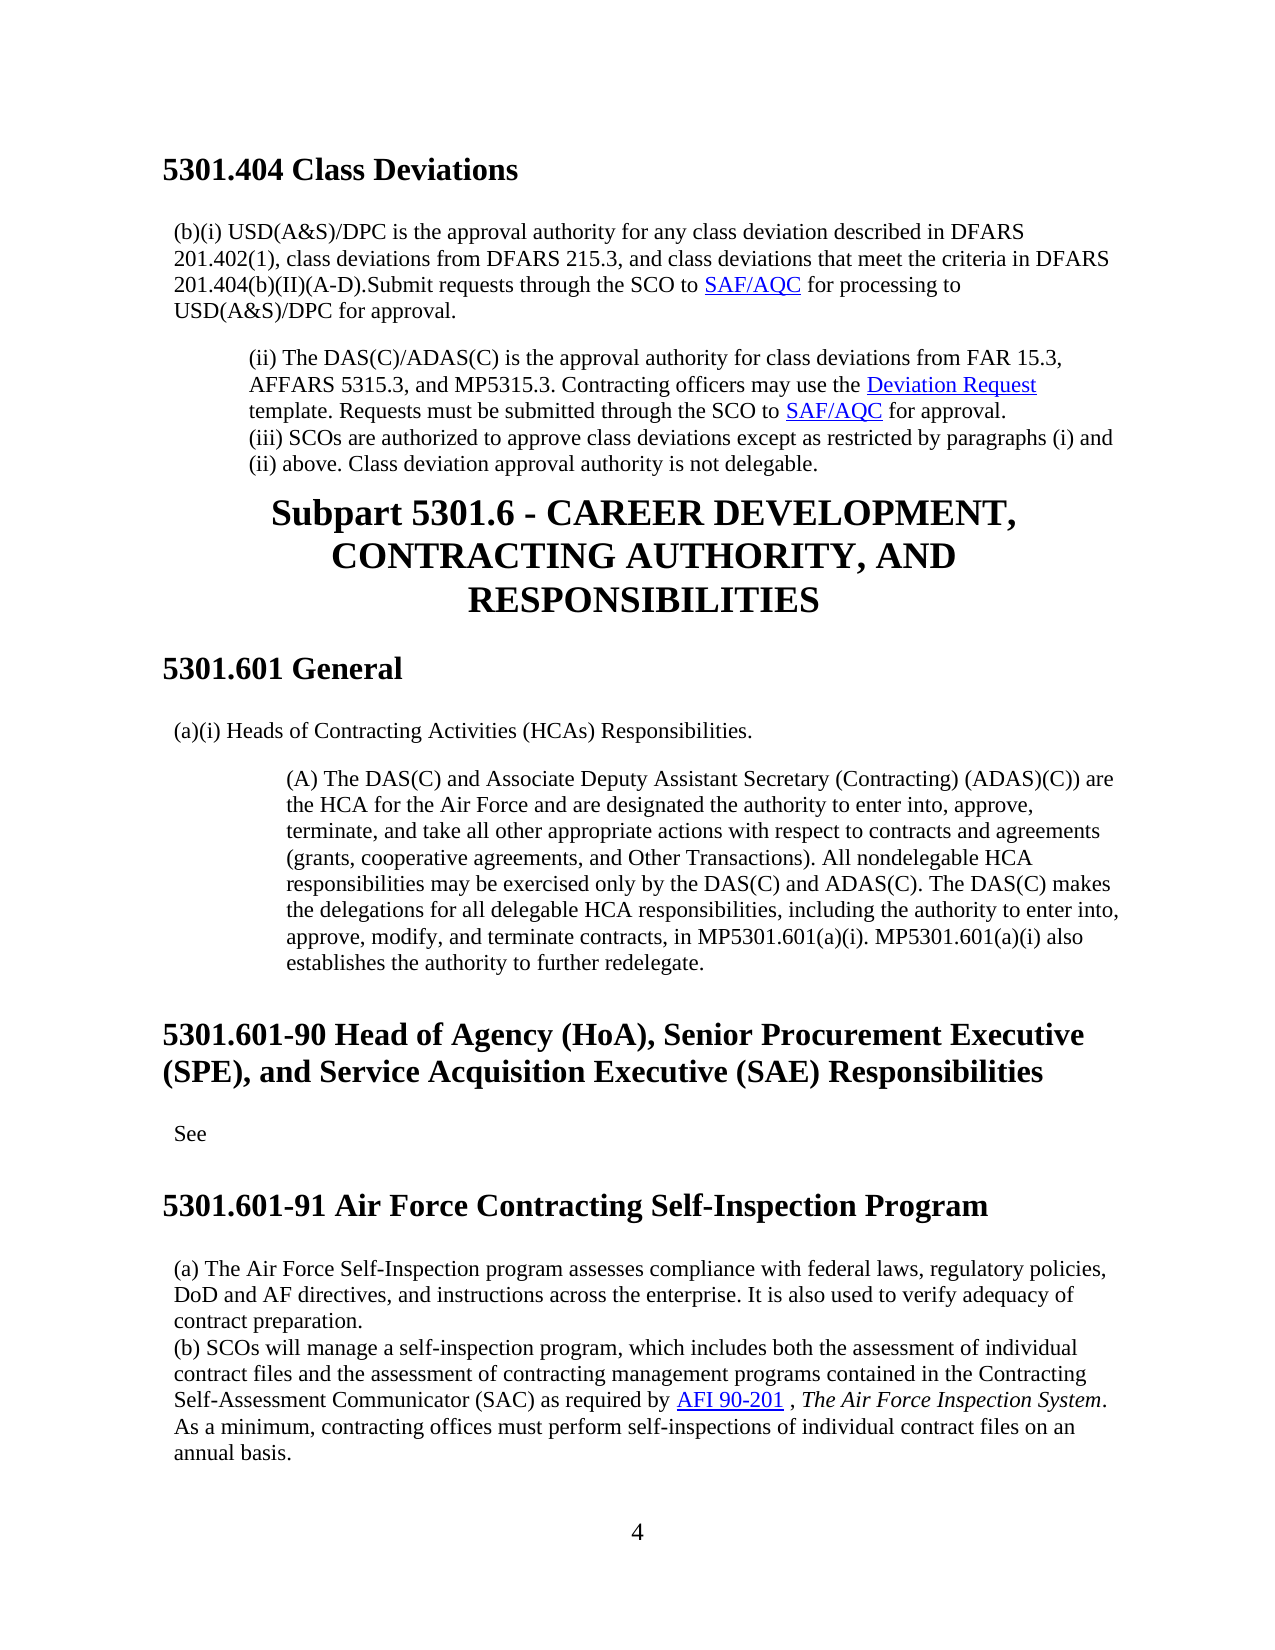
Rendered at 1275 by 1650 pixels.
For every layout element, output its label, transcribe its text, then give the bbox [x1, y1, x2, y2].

subtitle 5301.601-90 Head of Agency (HoA), Senior Procurement Executive (SPE), and Service Acquisition Executive (SAE) Responsibilities [162, 1015, 1125, 1089]
text (ii) The DAS(C)/ADAS(C) is the approval authority for class deviations from FAR 15.3, AFFARS 5315.3, and MP5315.3. Contracting officers may use the Deviation Request template. Requests must be submitted through the SCO to SAF/AQC for approval. [238, 334, 1135, 423]
text See [163, 1110, 1135, 1157]
subtitle Subpart 5301.6 - CAREER DEVELOPMENT, CONTRACTING AUTHORITY, AND RESPONSIBILITIES [162, 491, 1125, 620]
text (iii) SCOs are authorized to approve class deviations except as restricted by paragraphs (i) and (ii) above. Class deviation approval authority is not delegable. [238, 423, 1135, 487]
text (b)(i) USD(A&S)/DPC is the approval authority for any class deviation described in DFARS 201.402(1), class deviations from DFARS 215.3, and class deviations that meet the criteria in DFARS 201.404(b)(II)(A-D).Submit requests through the SCO to SAF/AQC for processing to USD(A&S)/DPC for approval. [163, 208, 1135, 334]
subtitle 5301.601-91 Air Force Contracting Self-Inspection Program [162, 1186, 1125, 1223]
subtitle 5301.601 General [162, 649, 1125, 686]
text (a) The Air Force Self-Inspection program assesses compliance with federal laws, regulatory policies, DoD and AF directives, and instructions across the enterprise. It is also used to verify adequacy of contract preparation. [163, 1244, 1135, 1334]
text (a)(i) Heads of Contracting Activities (HCAs) Responsibilities. [163, 707, 1135, 754]
text (b) SCOs will manage a self-inspection program, which includes both the assessment of individual contract files and the assessment of contracting management programs contained in the Contracting Self-Assessment Communicator (SAC) as required by AFI 90-201 , The Air Force Inspection System. As a minimum, contracting offices must perform self-inspections of individual contract files on an annual basis. [163, 1334, 1135, 1476]
text (A) The DAS(C) and Associate Deputy Assistant Secretary (Contracting) (ADAS)(C)) are the HCA for the Air Force and are designated the authority to enter into, approve, terminate, and take all other appropriate actions with respect to contracts and agreements (grants, cooperative agreements, and Other Transactions). All nondelegable HCA responsibilities may be exercised only by the DAS(C) and ADAS(C). The DAS(C) makes the delegations for all delegable HCA responsibilities, including the authority to enter into, approve, modify, and terminate contracts, in MP5301.601(a)(i). MP5301.601(a)(i) also establishes the authority to further redelegate. [276, 754, 1135, 986]
subtitle 5301.404 Class Deviations [162, 150, 1125, 187]
